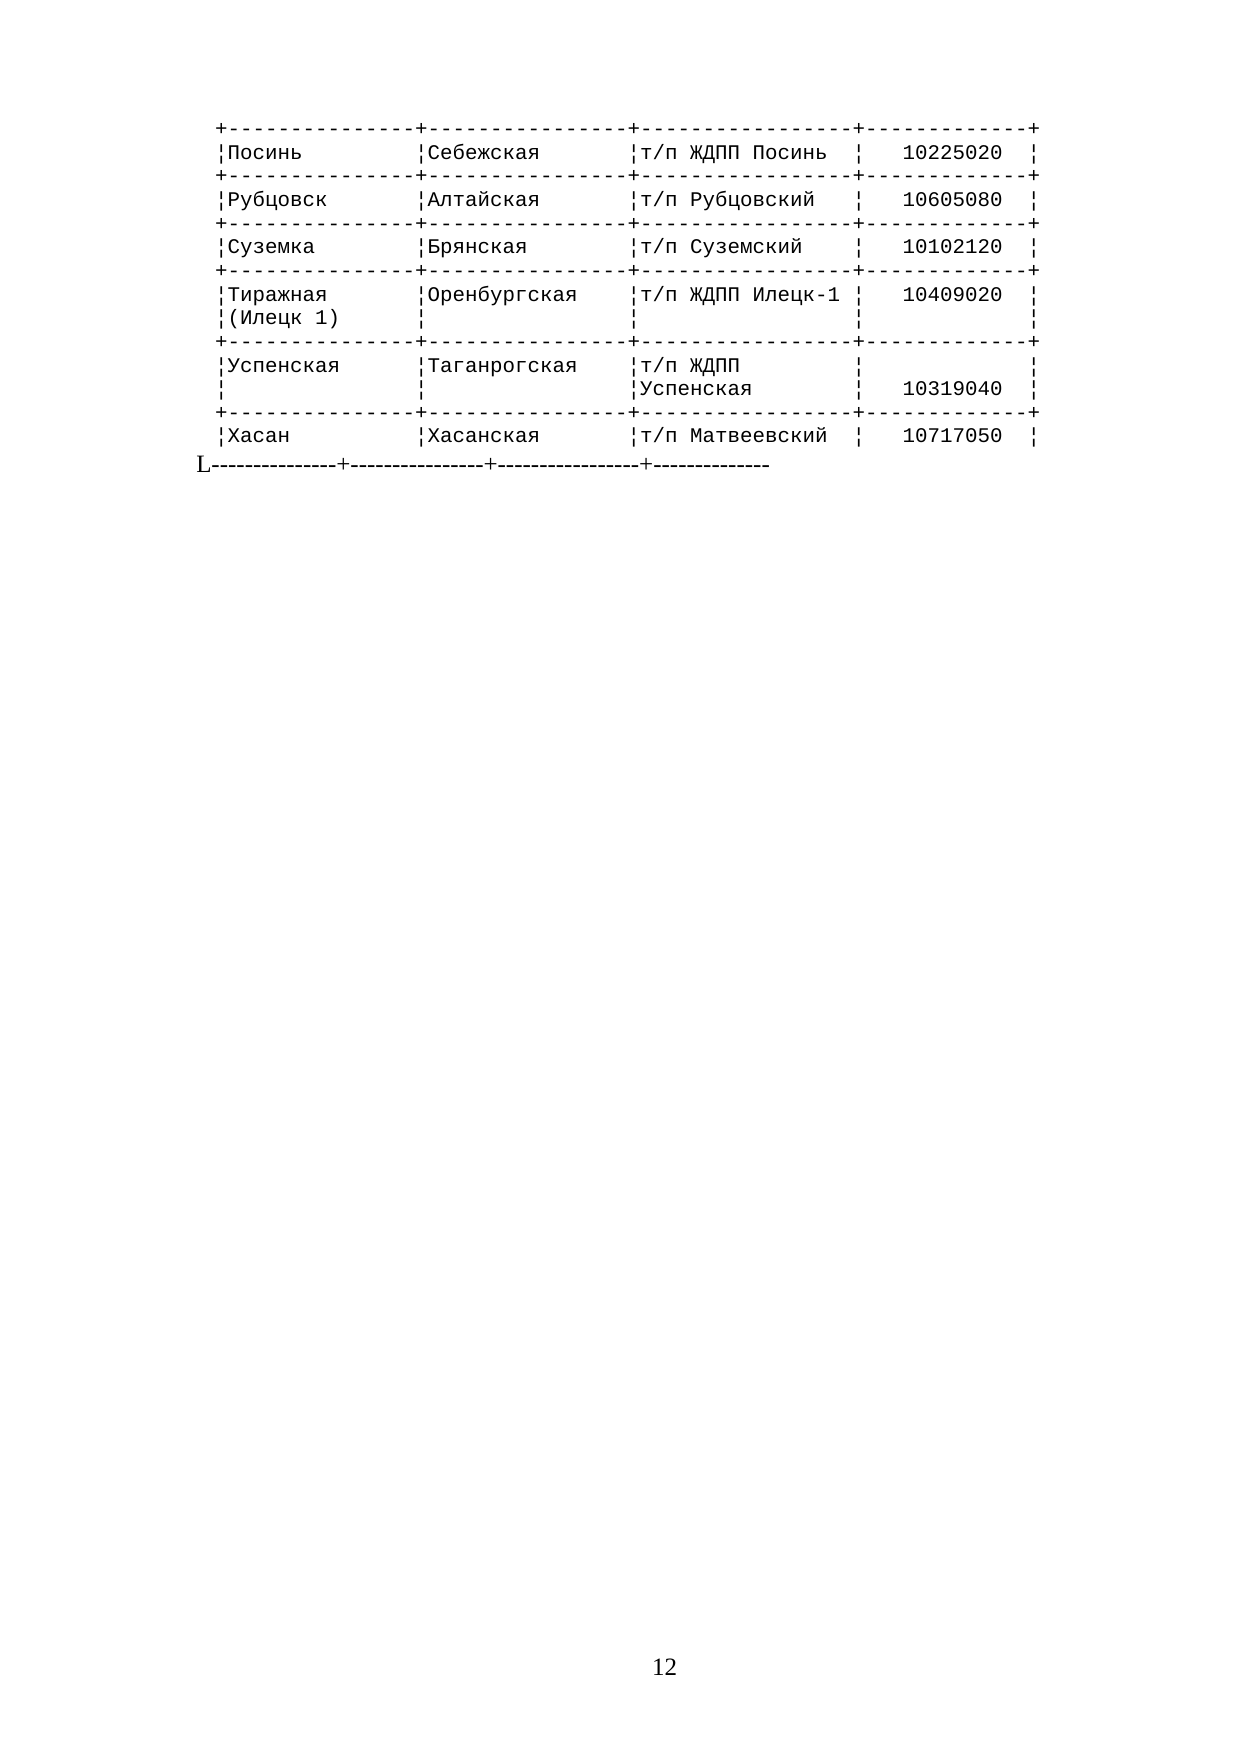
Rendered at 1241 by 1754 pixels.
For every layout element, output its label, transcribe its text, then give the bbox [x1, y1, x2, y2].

text ¦Тиражная ¦Оренбургская ¦т/п ЖДПП Илецк-1 ¦ 10409020 ¦ [177, 284, 1152, 307]
text ¦Рубцовск ¦Алтайская ¦т/п Рубцовский ¦ 10605080 ¦ [177, 189, 1152, 213]
text +---------------+----------------+-----------------+-------------+ [177, 260, 1152, 284]
text ¦Успенская ¦Таганрогская ¦т/п ЖДПП ¦ ¦ [177, 354, 1152, 378]
text ¦Хасан ¦Хасанская ¦т/п Матвеевский ¦ 10717050 ¦ [177, 426, 1152, 449]
text +---------------+----------------+-----------------+-------------+ [177, 213, 1152, 236]
text +---------------+----------------+-----------------+-------------+ [177, 331, 1152, 354]
text ¦(Илецк 1) ¦ ¦ ¦ ¦ [177, 307, 1152, 331]
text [177, 118, 1152, 142]
text L---------------+----------------+-----------------+-------------- [177, 449, 1152, 478]
text +---------------+----------------+-----------------+-------------+ [177, 402, 1152, 426]
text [177, 165, 1152, 189]
text ¦ ¦ ¦Успенская ¦ 10319040 ¦ [177, 378, 1152, 402]
text ¦Суземка ¦Брянская ¦т/п Суземский ¦ 10102120 ¦ [177, 236, 1152, 260]
text ¦Посинь ¦Себежская ¦т/п ЖДПП Посинь ¦ 10225020 ¦ [177, 142, 1152, 165]
